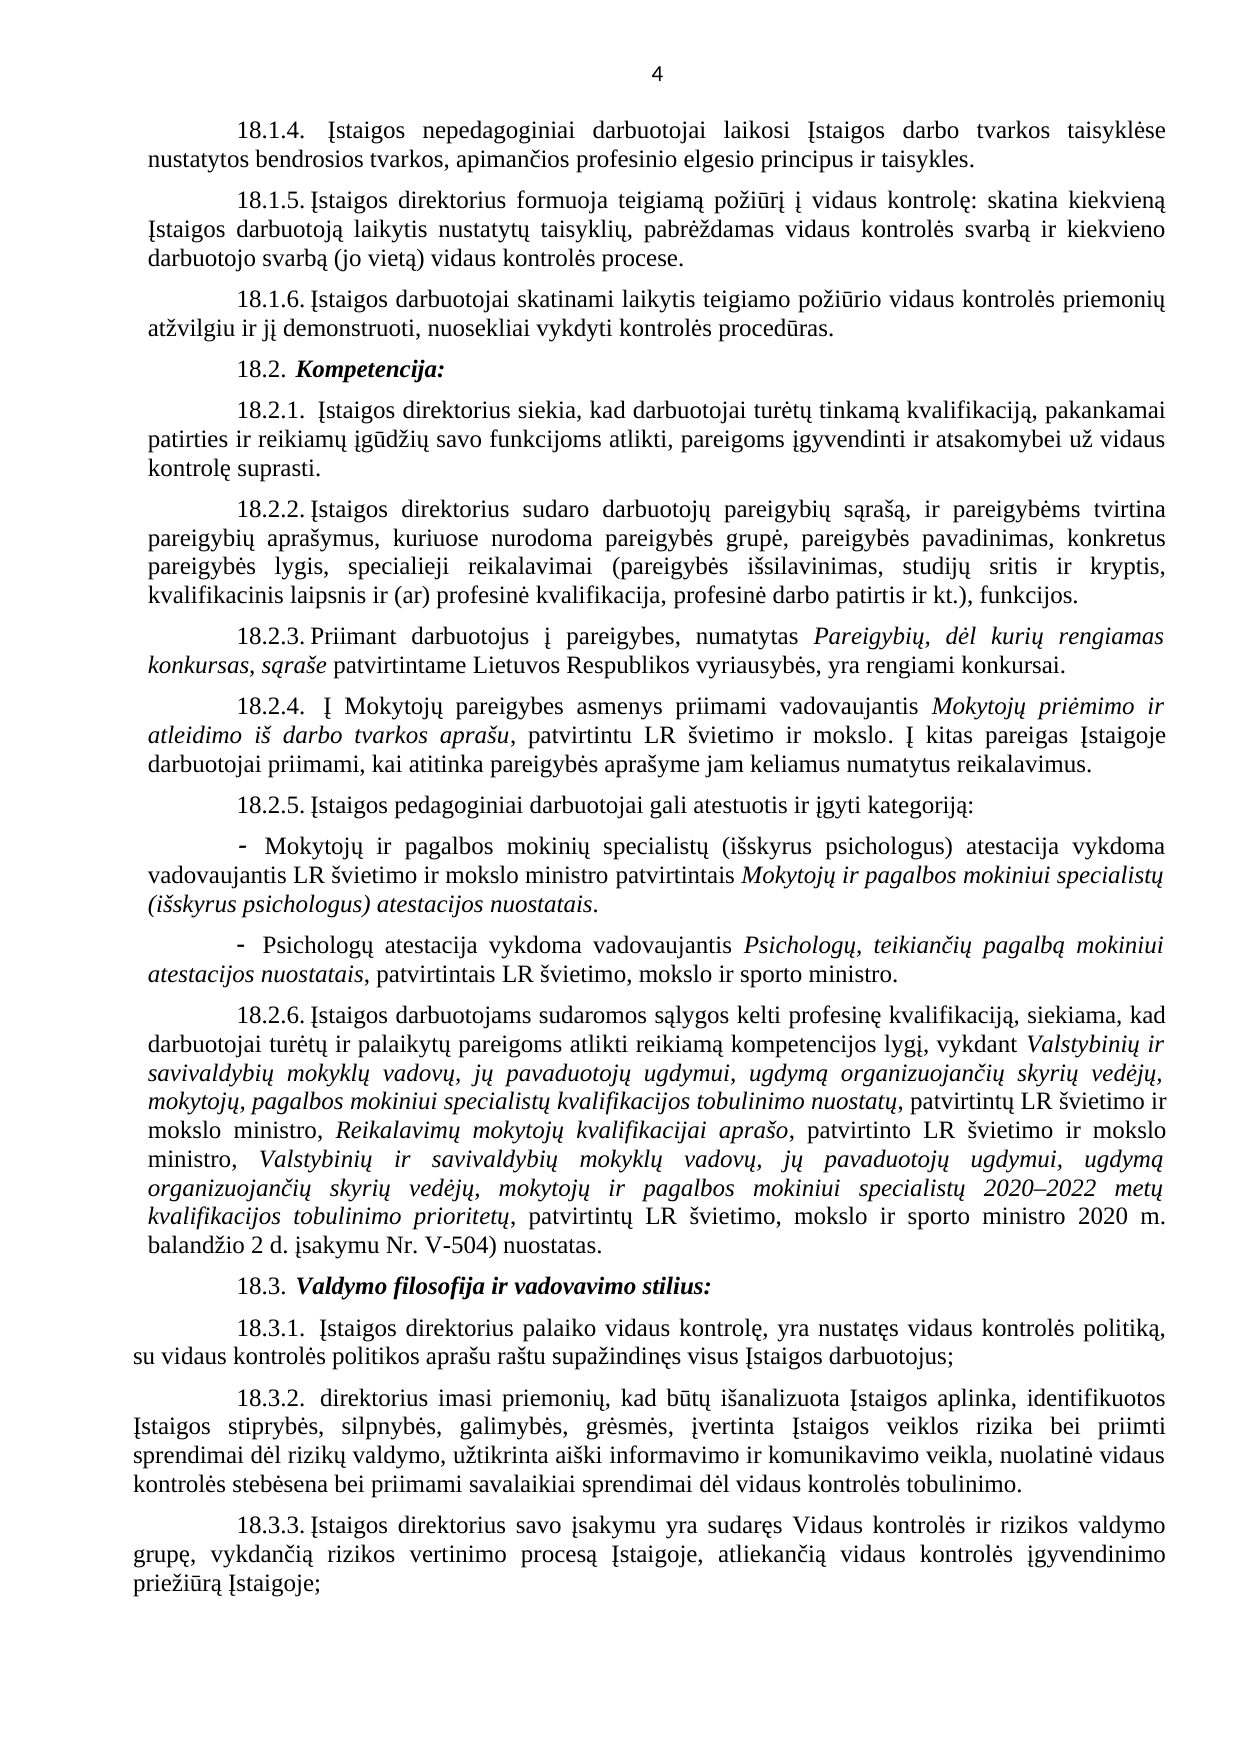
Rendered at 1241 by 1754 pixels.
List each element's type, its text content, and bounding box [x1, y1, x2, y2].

list Į Mokytojų pareigybes asmenys priimami vadovaujantis Mokytojų priėmimo ir atleidimo iš darbo tvarkos aprašu, patvirtintu LR švietimo ir mokslo. Į kitas pareigas Įstaigoje darbuotojai priimami, kai atitinka pareigybės aprašyme jam keliamus numatytus reikalavimus. [148, 691, 1167, 778]
list Įstaigos direktorius siekia, kad darbuotojai turėtų tinkamą kvalifikaciją, pakankamai patirties ir reikiamų įgūdžių savo funkcijoms atlikti, pareigoms įgyvendinti ir atsakomybei už vidaus kontrolę suprasti. [148, 395, 1167, 481]
list Įstaigos direktorius sudaro darbuotojų pareigybių sąrašą, ir pareigybėms tvirtina pareigybių aprašymus, kuriuose nurodoma pareigybės grupė, pareigybės pavadinimas, konkretus pareigybės lygis, specialieji reikalavimai (pareigybės išsilavinimas, studijų sritis ir kryptis, kvalifikacinis laipsnis ir (ar) profesinė kvalifikacija, profesinė darbo patirtis ir kt.), funkcijos. [148, 494, 1167, 609]
list Įstaigos direktorius savo įsakymu yra sudaręs Vidaus kontrolės ir rizikos valdymo grupę, vykdančią rizikos vertinimo procesą Įstaigoje, atliekančią vidaus kontrolės įgyvendinimo priežiūrą Įstaigoje; [133, 1510, 1167, 1596]
list Įstaigos direktorius palaiko vidaus kontrolę, yra nustatęs vidaus kontrolės politiką, su vidaus kontrolės politikos aprašu raštu supažindinęs visus Įstaigos darbuotojus; [133, 1313, 1167, 1370]
list Priimant darbuotojus į pareigybes, numatytas Pareigybių, dėl kurių rengiamas konkursas, sąraše patvirtintame Lietuvos Respublikos vyriausybės, yra rengiami konkursai. [148, 621, 1167, 679]
list Įstaigos pedagoginiai darbuotojai gali atestuotis ir įgyti kategoriją: [148, 790, 1167, 819]
list Kompetencija: [148, 354, 1167, 383]
list Mokytojų ir pagalbos mokinių specialistų (išskyrus psichologus) atestacija vykdoma vadovaujantis LR švietimo ir mokslo ministro patvirtintais Mokytojų ir pagalbos mokiniui specialistų (išskyrus psichologus) atestacijos nuostatais. [148, 831, 1167, 918]
list Įstaigos direktorius formuoja teigiamą požiūrį į vidaus kontrolę: skatina kiekvieną Įstaigos darbuotoją laikytis nustatytų taisyklių, pabrėždamas vidaus kontrolės svarbą ir kiekvieno darbuotojo svarbą (jo vietą) vidaus kontrolės procese. [148, 185, 1167, 271]
list direktorius imasi priemonių, kad būtų išanalizuota Įstaigos aplinka, identifikuotos Įstaigos stiprybės, silpnybės, galimybės, grėsmės, įvertinta Įstaigos veiklos rizika bei priimti sprendimai dėl rizikų valdymo, užtikrinta aiški informavimo ir komunikavimo veikla, nuolatinė vidaus kontrolės stebėsena bei priimami savalaikiai sprendimai dėl vidaus kontrolės tobulinimo. [133, 1383, 1167, 1498]
list Įstaigos nepedagoginiai darbuotojai laikosi Įstaigos darbo tvarkos taisyklėse nustatytos bendrosios tvarkos, apimančios profesinio elgesio principus ir taisykles. [148, 115, 1167, 173]
list Įstaigos darbuotojai skatinami laikytis teigiamo požiūrio vidaus kontrolės priemonių atžvilgiu ir jį demonstruoti, nuosekliai vykdyti kontrolės procedūras. [148, 284, 1167, 341]
list Psichologų atestacija vykdoma vadovaujantis Psichologų, teikiančių pagalbą mokiniui atestacijos nuostatais, patvirtintais LR švietimo, mokslo ir sporto ministro. [148, 930, 1167, 988]
list Valdymo filosofija ir vadovavimo stilius: [148, 1271, 1167, 1300]
list Įstaigos darbuotojams sudaromos sąlygos kelti profesinę kvalifikaciją, siekiama, kad darbuotojai turėtų ir palaikytų pareigoms atlikti reikiamą kompetencijos lygį, vykdant Valstybinių ir savivaldybių mokyklų vadovų, jų pavaduotojų ugdymui, ugdymą organizuojančių skyrių vedėjų, mokytojų, pagalbos mokiniui specialistų kvalifikacijos tobulinimo nuostatų, patvirtintų LR švietimo ir mokslo ministro, Reikalavimų mokytojų kvalifikacijai aprašo, patvirtinto LR švietimo ir mokslo ministro, Valstybinių ir savivaldybių mokyklų vadovų, jų pavaduotojų ugdymui, ugdymą organizuojančių skyrių vedėjų, mokytojų ir pagalbos mokiniui specialistų 2020–2022 metų kvalifikacijos tobulinimo prioritetų, patvirtintų LR švietimo, mokslo ir sporto ministro 2020 m. balandžio 2 d. įsakymu Nr. V-504) nuostatas. [148, 1000, 1167, 1259]
